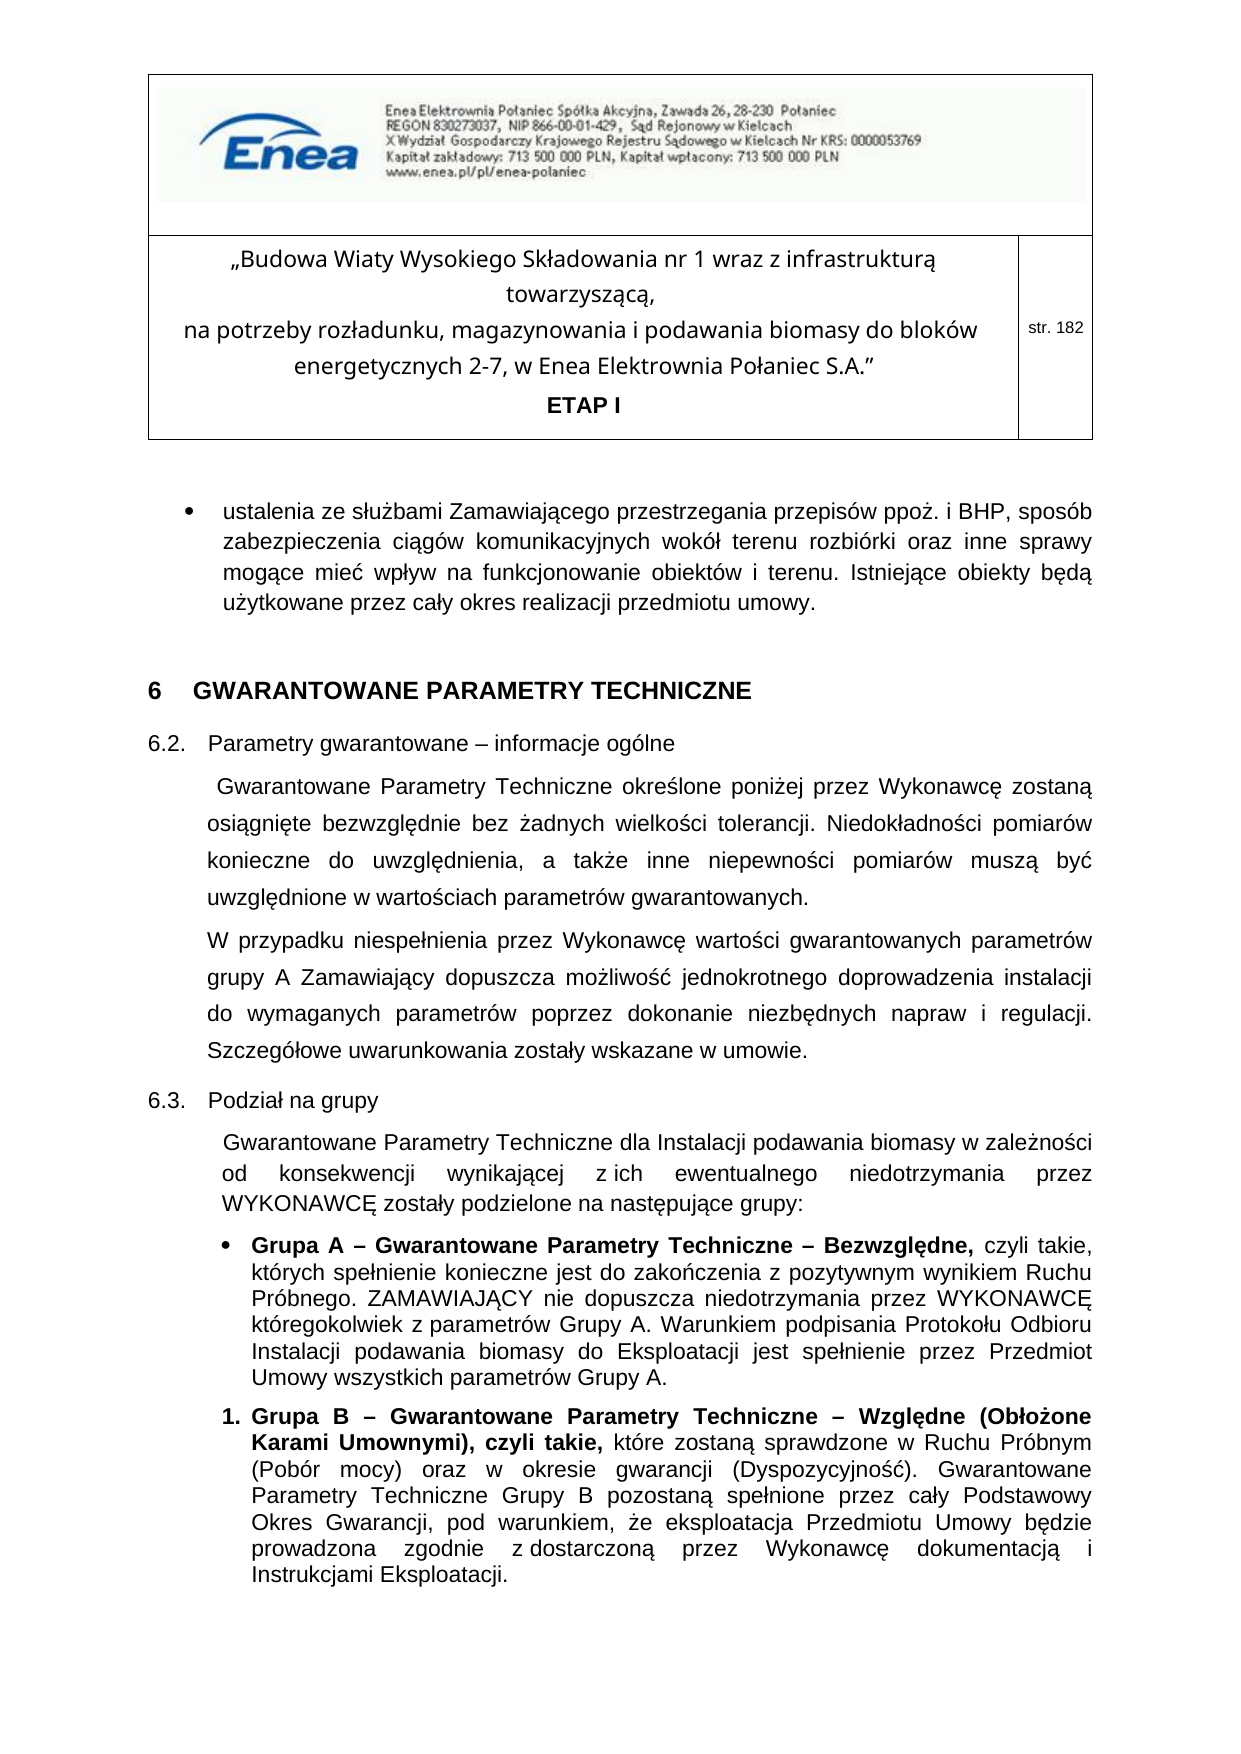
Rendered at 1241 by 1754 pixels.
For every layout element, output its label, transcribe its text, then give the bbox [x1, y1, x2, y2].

text Gwarantowane Parametry Techniczne dla Instalacji podawania biomasy w zależności od konsekwencji wynikającej z ich ewentualnego niedotrzymania przez WYKONAWCĘ zostały podzielone na następujące grupy: [222, 1129, 1092, 1216]
list Grupa B – Gwarantowane Parametry Techniczne – Względne (Obłożone Karami Umownymi), czyli takie, które zostaną sprawdzone w Ruchu Próbnym (Pobór mocy) oraz w okresie gwarancji (Dyspozycyjność). Gwarantowane Parametry Techniczne Grupy B pozostaną spełnione przez cały Podstawowy Okres Gwarancji, pod warunkiem, że eksploatacja Przedmiotu Umowy będzie prowadzona zgodnie z dostarczoną przez Wykonawcę dokumentacją i Instrukcjami Eksploatacji. [222, 1403, 1092, 1587]
text Gwarantowane Parametry Techniczne określone poniżej przez Wykonawcę zostaną osiągnięte bezwzględnie bez żadnych wielkości tolerancji. Niedokładności pomiarów konieczne do uwzględnienia, a także inne niepewności pomiarów muszą być uwzględnione w wartościach parametrów gwarantowanych. [207, 773, 1092, 910]
list Grupa A – Gwarantowane Parametry Techniczne – Bezwzględne, czyli takie, których spełnienie konieczne jest do zakończenia z pozytywnym wynikiem Ruchu Próbnego. ZAMAWIAJĄCY nie dopuszcza niedotrzymania przez WYKONAWCĘ któregokolwiek z parametrów Grupy A. Warunkiem podpisania Protokołu Odbioru Instalacji podawania biomasy do Eksploatacji jest spełnienie przez Przedmiot Umowy wszystkich parametrów Grupy A. [222, 1232, 1092, 1391]
picture [155, 87, 1086, 202]
subtitle Podział na grupy [148, 1087, 1092, 1113]
list ustalenia ze służbami Zamawiającego przestrzegania przepisów ppoż. i BHP, sposób zabezpieczenia ciągów komunikacyjnych wokół terenu rozbiórki oraz inne sprawy mogące mieć wpływ na funkcjonowanie obiektów i terenu. Istniejące obiekty będą użytkowane przez cały okres realizacji przedmiotu umowy. [185, 498, 1092, 615]
subtitle Parametry gwarantowane – informacje ogólne [148, 730, 1092, 756]
text W przypadku niespełnienia przez Wykonawcę wartości gwarantowanych parametrów grupy A Zamawiający dopuszcza możliwość jednokrotnego doprowadzenia instalacji do wymaganych parametrów poprzez dokonanie niezbędnych napraw i regulacji. Szczegółowe uwarunkowania zostały wskazane w umowie. [207, 927, 1092, 1063]
subtitle GWARANTOWANE PARAMETRY TECHNICZNE [148, 676, 1092, 705]
